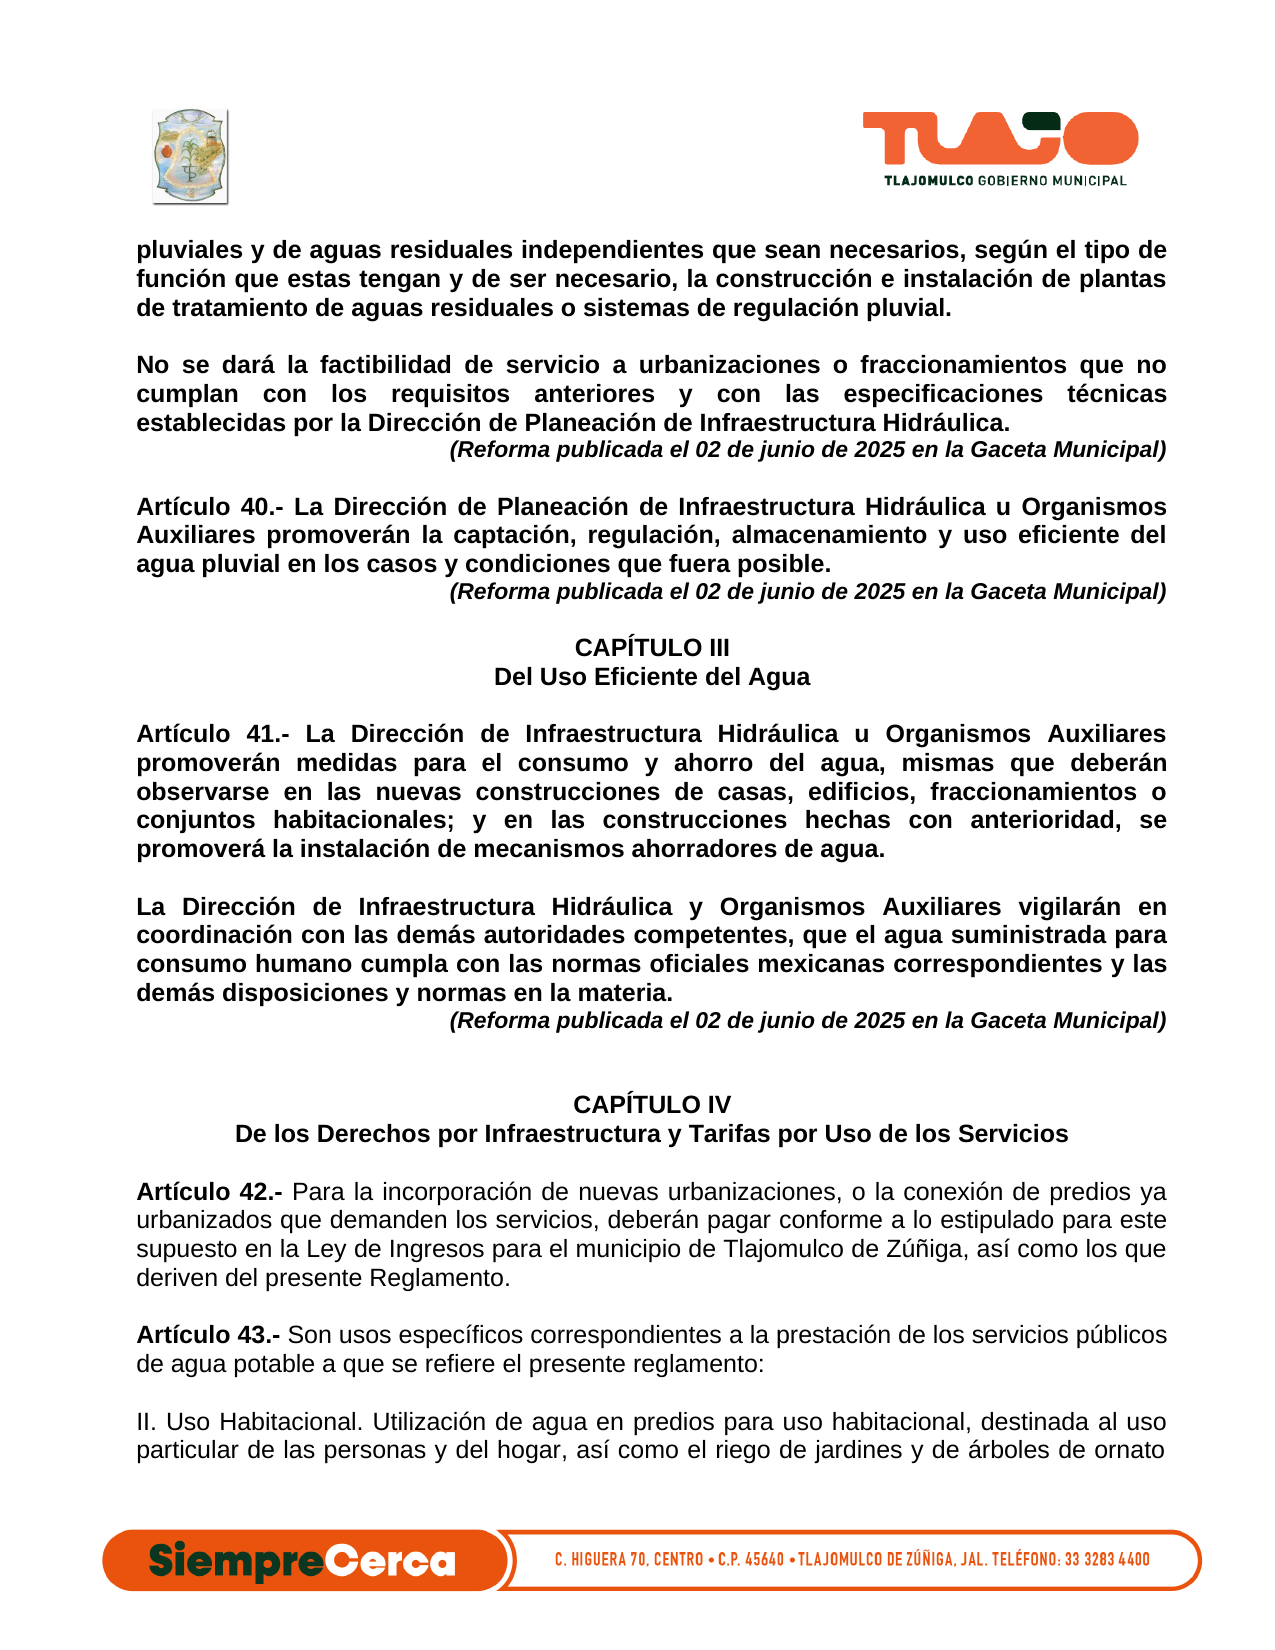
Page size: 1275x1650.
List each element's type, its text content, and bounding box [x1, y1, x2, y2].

picture [858, 106, 1144, 191]
text De los Derechos por Infraestructura y Tarifas por Uso de los Servicios [136, 1119, 1169, 1148]
text Del Uso Eficiente del Agua [136, 662, 1169, 690]
text Artículo 42.- Para la incorporación de nuevas urbanizaciones, o la conexión de predios ya urbanizados que demanden los servicios, deberán pagar conforme a lo estipulado para este supuesto en la Ley de Ingresos para el municipio de Tlajomulco de Zúñiga, así como los que deriven del presente Reglamento. [136, 1177, 1169, 1292]
text Artículo 43.- Son usos específicos correspondientes a la prestación de los servicios públicos de agua potable a que se refiere el presente reglamento: [136, 1320, 1169, 1378]
text (Reforma publicada el 02 de junio de 2025 en la Gaceta Municipal) [136, 578, 1169, 604]
picture [150, 106, 231, 207]
text (Reforma publicada el 02 de junio de 2025 en la Gaceta Municipal) [136, 436, 1169, 463]
text La Dirección de Infraestructura Hidráulica y Organismos Auxiliares vigilarán en coordinación con las demás autoridades competentes, que el agua suministrada para consumo humano cumpla con las normas oficiales mexicanas correspondientes y las demás disposiciones y normas en la materia. [136, 892, 1169, 1007]
text No se dará la factibilidad de servicio a urbanizaciones o fraccionamientos que no cumplan con los requisitos anteriores y con las especificaciones técnicas establecidas por la Dirección de Planeación de Infraestructura Hidráulica. [136, 350, 1169, 436]
text Artículo 41.- La Dirección de Infraestructura Hidráulica u Organismos Auxiliares promoverán medidas para el consumo y ahorro del agua, mismas que deberán observarse en las nuevas construcciones de casas, edificios, fraccionamientos o conjuntos habitacionales; y en las construcciones hechas con anterioridad, se promoverá la instalación de mecanismos ahorradores de agua. [136, 719, 1169, 863]
picture [0, 1488, 1275, 1650]
text CAPÍTULO IV [136, 1090, 1169, 1119]
text (Reforma publicada el 02 de junio de 2025 en la Gaceta Municipal) [136, 1007, 1169, 1033]
text Artículo 40.- La Dirección de Planeación de Infraestructura Hidráulica u Organismos Auxiliares promoverán la captación, regulación, almacenamiento y uso eficiente del agua pluvial en los casos y condiciones que fuera posible. [136, 491, 1169, 578]
text CAPÍTULO III [136, 633, 1169, 662]
